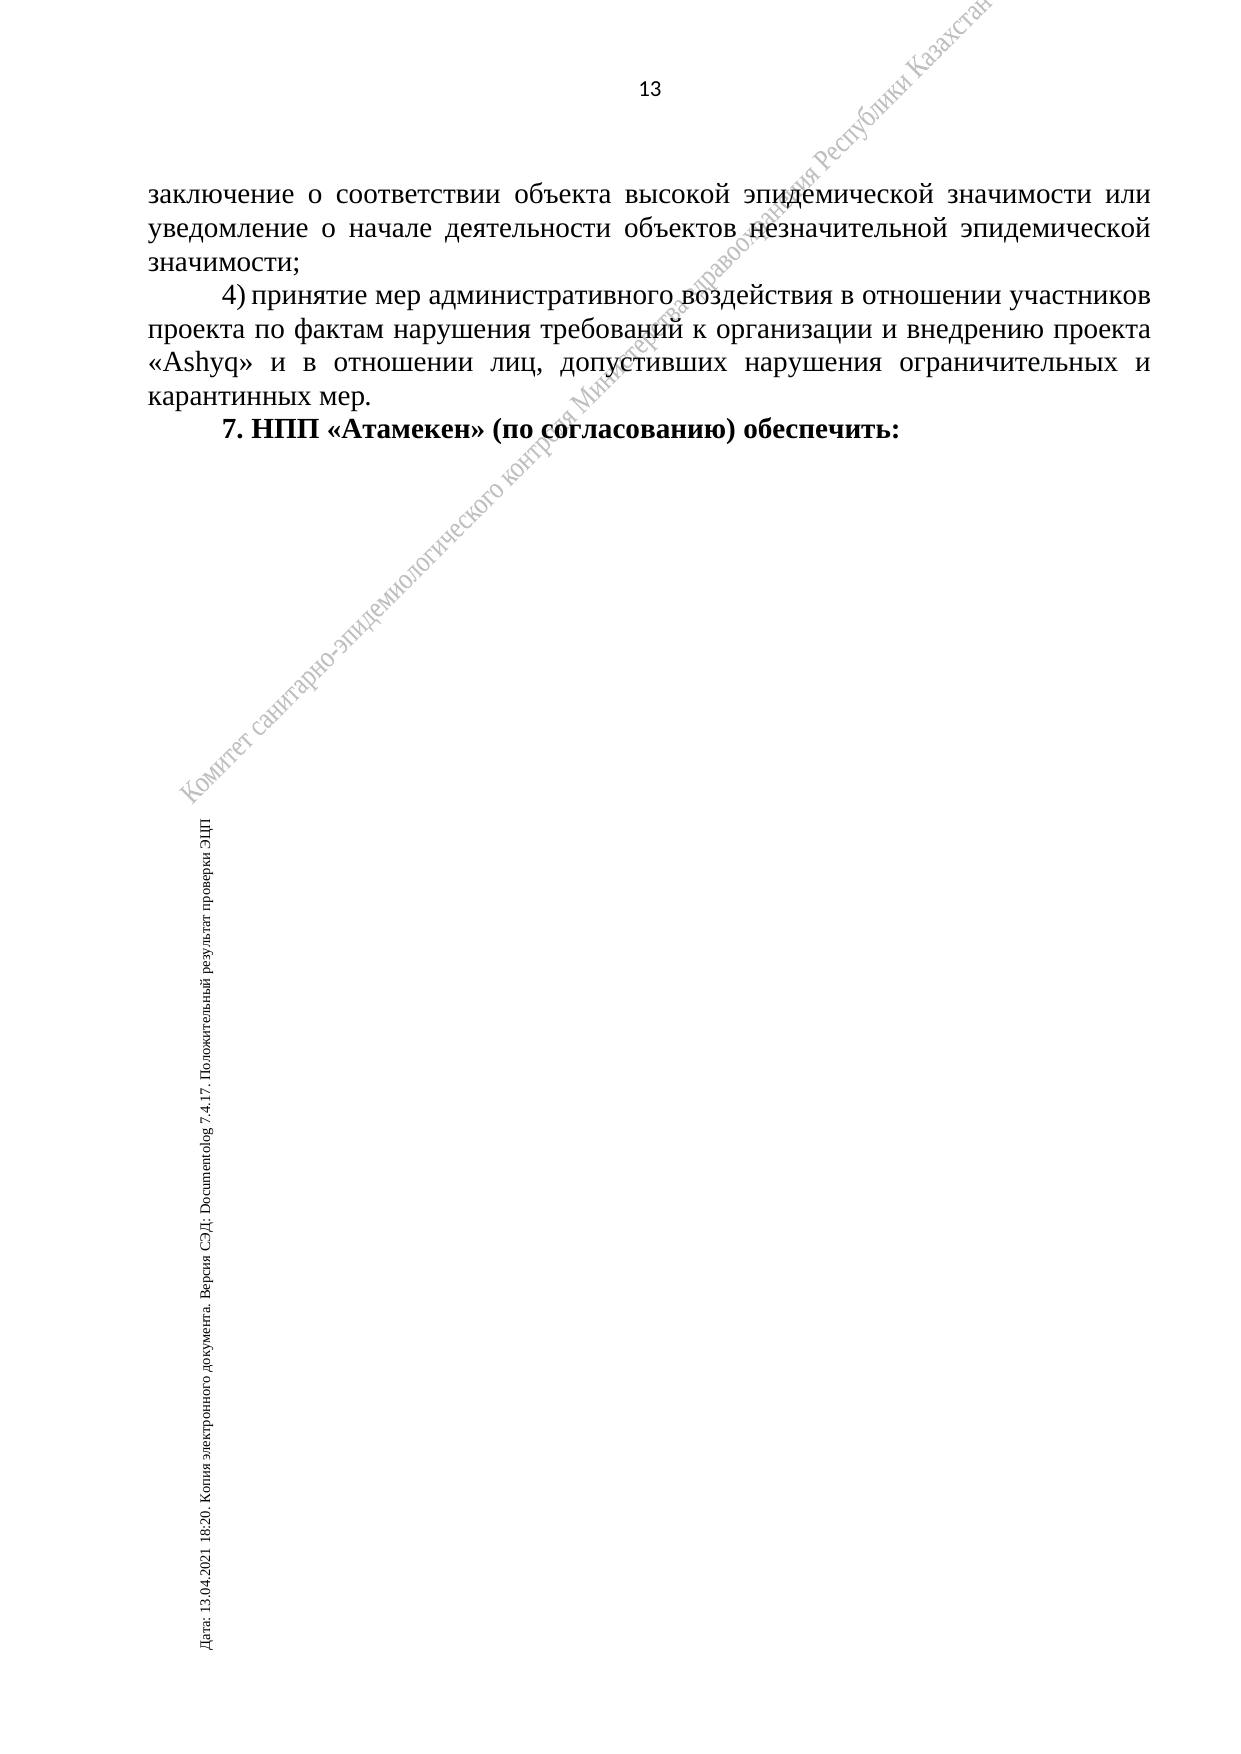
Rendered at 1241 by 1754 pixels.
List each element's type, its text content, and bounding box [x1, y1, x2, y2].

list согласование заявок добровольных участников проекта «Ashyq» на стадии рассмотрения в региональных палатах предпринимательства, в соответствии с приложением 1 к настоящему постановлению, в целях недопущения к участию запрещенных видов деятельности и объектов, не имеющих разрешительные документы (санитарно-эпидемиологическое заключение о соответствии объекта высокой эпидемической значимости или уведомление о начале деятельности объектов незначительной эпидемической значимости; [148, 177, 1152, 277]
list НПП «Атамекен» (по согласованию) обеспечить: [148, 411, 1152, 445]
list принятие мер административного воздействия в отношении участников проекта по фактам нарушения требований к организации и внедрению проекта «Ashyq» и в отношении лиц, допустивших нарушения ограничительных и карантинных мер. [148, 277, 1152, 411]
